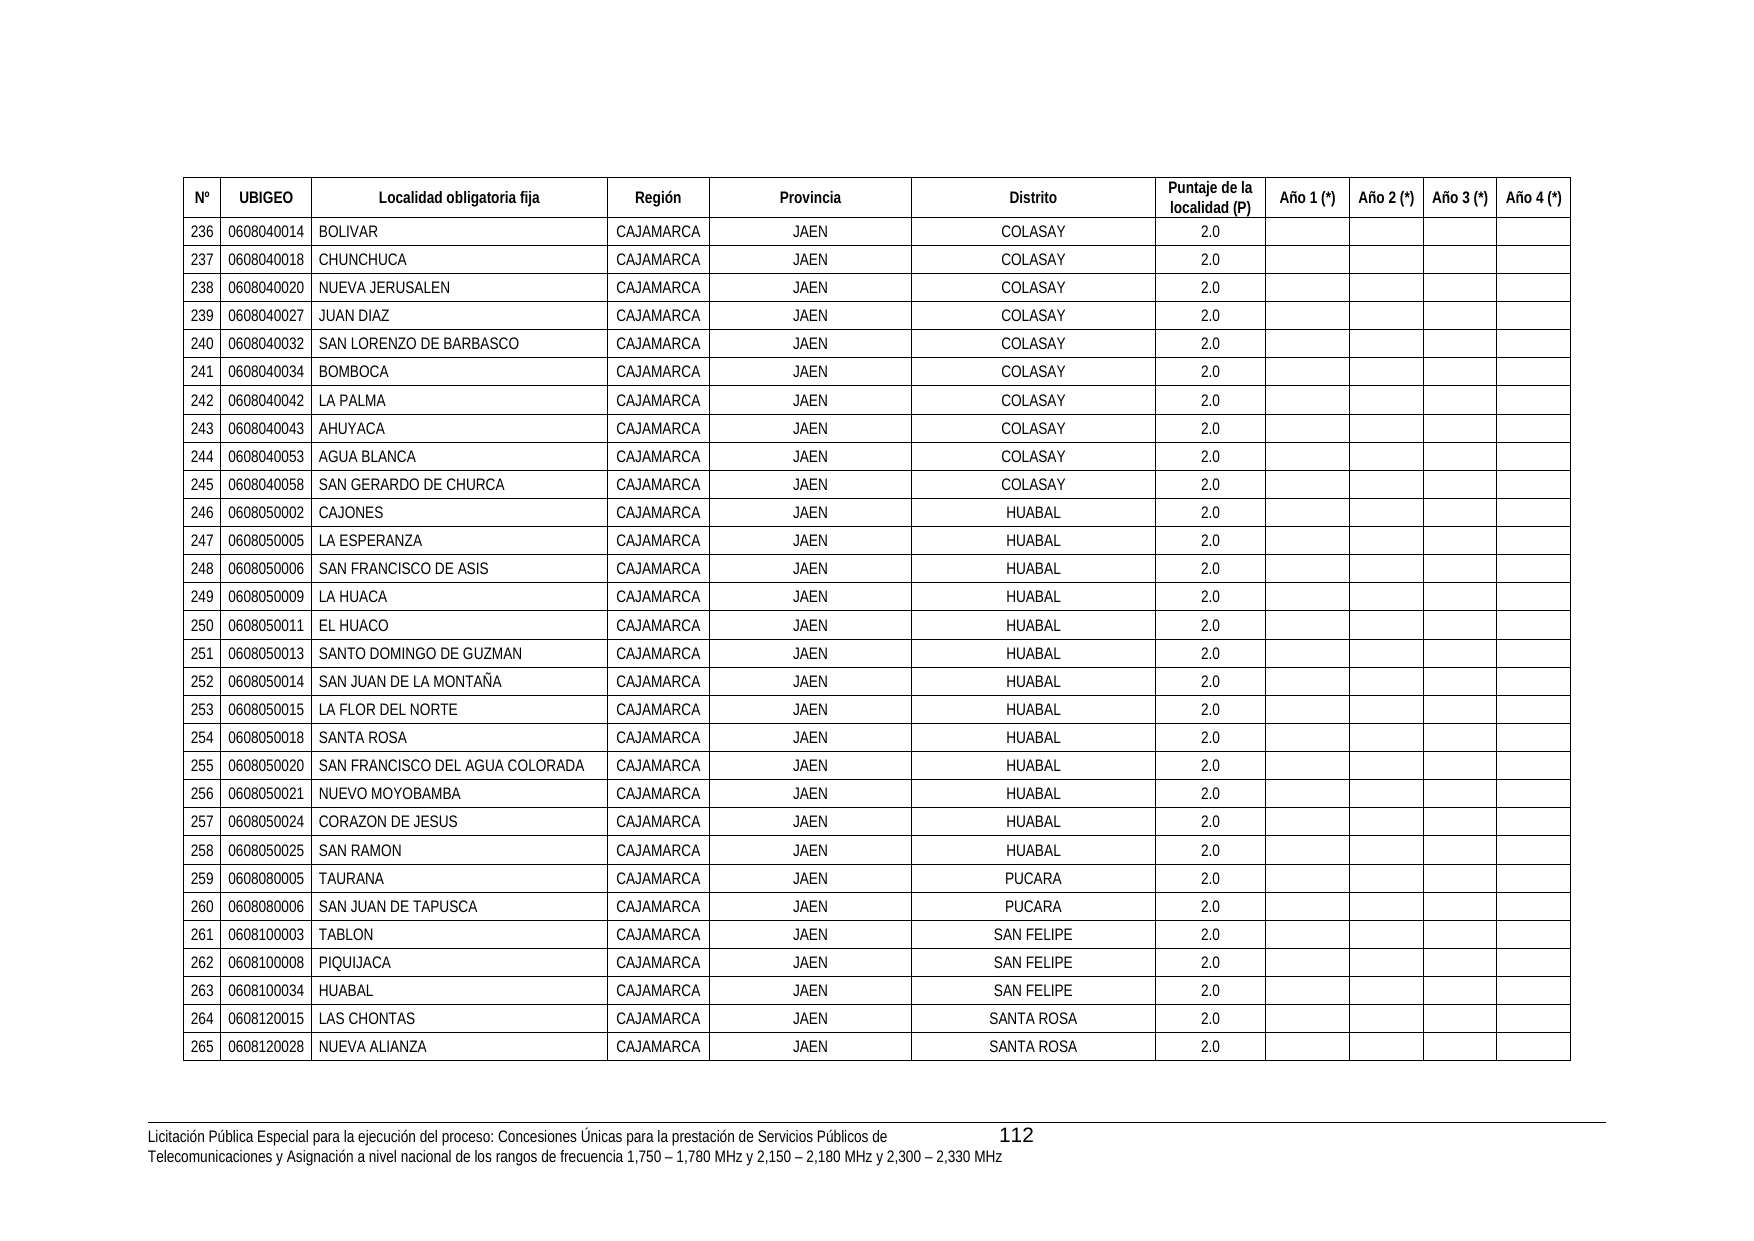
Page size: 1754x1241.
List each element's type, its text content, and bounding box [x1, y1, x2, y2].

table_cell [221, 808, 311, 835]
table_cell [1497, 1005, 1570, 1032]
table_header Año 1 (*) [1266, 178, 1349, 217]
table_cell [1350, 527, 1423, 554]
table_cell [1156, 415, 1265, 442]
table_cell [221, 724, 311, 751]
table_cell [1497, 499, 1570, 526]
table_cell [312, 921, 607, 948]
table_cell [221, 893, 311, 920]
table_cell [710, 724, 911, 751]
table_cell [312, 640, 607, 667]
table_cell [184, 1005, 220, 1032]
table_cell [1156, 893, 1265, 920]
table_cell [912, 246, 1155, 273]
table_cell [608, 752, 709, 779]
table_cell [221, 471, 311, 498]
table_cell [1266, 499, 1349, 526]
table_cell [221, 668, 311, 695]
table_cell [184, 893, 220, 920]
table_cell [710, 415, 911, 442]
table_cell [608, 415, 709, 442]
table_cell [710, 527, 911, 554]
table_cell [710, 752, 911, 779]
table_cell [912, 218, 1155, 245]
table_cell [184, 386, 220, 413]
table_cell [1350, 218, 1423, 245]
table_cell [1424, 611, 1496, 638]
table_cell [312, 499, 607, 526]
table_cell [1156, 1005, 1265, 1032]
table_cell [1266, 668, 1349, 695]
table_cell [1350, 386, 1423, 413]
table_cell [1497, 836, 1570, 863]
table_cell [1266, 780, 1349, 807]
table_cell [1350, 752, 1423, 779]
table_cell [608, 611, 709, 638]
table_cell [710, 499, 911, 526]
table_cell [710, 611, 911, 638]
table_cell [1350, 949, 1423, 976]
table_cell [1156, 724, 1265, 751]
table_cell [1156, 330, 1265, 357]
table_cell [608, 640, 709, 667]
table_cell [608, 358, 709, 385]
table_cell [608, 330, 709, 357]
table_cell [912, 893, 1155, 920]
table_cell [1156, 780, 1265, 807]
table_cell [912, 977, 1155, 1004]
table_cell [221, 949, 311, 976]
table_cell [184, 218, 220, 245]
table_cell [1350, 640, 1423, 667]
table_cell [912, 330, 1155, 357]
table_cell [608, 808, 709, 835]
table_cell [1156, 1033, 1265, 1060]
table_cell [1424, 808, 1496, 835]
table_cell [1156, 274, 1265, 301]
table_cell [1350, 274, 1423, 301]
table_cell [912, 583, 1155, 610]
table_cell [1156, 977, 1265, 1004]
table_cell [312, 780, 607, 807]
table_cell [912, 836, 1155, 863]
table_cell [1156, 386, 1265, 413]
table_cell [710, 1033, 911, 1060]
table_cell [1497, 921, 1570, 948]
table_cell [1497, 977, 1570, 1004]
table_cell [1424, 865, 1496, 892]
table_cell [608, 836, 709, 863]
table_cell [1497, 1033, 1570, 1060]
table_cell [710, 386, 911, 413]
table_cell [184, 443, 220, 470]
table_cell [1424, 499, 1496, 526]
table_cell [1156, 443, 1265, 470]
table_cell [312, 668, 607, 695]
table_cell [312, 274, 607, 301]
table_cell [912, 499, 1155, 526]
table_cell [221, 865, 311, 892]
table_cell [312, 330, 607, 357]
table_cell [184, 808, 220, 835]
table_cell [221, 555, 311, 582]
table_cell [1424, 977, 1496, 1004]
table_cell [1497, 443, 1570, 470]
table_header Puntaje de la localidad (P) [1156, 178, 1265, 217]
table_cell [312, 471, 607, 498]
table_header Año 2 (*) [1350, 178, 1423, 217]
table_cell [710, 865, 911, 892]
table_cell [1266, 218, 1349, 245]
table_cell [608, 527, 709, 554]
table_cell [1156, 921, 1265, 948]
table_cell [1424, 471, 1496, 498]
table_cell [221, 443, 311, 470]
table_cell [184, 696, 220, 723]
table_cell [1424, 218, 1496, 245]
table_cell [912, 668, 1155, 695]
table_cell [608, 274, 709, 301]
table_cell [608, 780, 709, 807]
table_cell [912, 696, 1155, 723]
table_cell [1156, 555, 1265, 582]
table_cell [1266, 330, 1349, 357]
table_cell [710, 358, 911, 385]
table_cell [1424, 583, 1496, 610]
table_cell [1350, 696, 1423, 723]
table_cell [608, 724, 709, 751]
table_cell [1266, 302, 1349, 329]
table_header Nº [184, 178, 220, 217]
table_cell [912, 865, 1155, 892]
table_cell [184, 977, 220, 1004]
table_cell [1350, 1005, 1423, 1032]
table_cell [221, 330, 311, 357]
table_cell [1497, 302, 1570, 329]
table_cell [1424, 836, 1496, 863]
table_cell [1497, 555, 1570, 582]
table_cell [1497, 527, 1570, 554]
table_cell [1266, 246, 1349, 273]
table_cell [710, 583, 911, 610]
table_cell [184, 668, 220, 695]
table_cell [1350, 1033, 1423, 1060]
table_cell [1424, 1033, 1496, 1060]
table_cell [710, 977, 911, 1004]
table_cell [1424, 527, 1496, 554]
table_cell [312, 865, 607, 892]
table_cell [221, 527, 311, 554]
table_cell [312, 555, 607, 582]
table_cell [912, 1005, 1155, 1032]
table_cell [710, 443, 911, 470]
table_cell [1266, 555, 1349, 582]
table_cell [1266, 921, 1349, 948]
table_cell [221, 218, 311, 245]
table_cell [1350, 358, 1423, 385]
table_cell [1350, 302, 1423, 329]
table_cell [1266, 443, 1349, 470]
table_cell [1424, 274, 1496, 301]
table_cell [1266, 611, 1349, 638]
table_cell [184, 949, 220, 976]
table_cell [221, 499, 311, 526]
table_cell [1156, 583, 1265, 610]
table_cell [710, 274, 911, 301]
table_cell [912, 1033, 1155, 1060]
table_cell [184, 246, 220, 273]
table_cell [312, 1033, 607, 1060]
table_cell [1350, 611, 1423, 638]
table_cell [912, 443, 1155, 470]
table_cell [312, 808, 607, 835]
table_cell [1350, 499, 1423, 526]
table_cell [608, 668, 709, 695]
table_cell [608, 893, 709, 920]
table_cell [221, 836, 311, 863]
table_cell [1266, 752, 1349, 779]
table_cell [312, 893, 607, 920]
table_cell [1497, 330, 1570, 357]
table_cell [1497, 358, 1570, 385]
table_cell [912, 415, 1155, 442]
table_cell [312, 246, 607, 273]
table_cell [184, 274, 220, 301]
table_header Provincia [710, 178, 911, 217]
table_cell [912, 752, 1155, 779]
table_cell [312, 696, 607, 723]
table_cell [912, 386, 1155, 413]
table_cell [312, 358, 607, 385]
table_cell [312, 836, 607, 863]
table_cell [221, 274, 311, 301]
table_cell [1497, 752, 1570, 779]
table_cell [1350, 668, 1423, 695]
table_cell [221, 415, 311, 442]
table_header UBIGEO [221, 178, 311, 217]
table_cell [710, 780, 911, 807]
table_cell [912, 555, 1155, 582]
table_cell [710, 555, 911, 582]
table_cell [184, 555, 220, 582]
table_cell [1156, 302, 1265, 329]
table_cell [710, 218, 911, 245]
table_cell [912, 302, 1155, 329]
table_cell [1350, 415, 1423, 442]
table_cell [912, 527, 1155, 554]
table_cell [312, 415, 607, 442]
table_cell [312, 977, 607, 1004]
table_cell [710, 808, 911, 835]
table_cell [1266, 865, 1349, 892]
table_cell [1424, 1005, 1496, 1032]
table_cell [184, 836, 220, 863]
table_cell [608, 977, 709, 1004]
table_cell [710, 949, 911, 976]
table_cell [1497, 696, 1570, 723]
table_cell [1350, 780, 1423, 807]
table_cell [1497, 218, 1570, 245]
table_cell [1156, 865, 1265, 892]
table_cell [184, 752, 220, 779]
table_header Región [608, 178, 709, 217]
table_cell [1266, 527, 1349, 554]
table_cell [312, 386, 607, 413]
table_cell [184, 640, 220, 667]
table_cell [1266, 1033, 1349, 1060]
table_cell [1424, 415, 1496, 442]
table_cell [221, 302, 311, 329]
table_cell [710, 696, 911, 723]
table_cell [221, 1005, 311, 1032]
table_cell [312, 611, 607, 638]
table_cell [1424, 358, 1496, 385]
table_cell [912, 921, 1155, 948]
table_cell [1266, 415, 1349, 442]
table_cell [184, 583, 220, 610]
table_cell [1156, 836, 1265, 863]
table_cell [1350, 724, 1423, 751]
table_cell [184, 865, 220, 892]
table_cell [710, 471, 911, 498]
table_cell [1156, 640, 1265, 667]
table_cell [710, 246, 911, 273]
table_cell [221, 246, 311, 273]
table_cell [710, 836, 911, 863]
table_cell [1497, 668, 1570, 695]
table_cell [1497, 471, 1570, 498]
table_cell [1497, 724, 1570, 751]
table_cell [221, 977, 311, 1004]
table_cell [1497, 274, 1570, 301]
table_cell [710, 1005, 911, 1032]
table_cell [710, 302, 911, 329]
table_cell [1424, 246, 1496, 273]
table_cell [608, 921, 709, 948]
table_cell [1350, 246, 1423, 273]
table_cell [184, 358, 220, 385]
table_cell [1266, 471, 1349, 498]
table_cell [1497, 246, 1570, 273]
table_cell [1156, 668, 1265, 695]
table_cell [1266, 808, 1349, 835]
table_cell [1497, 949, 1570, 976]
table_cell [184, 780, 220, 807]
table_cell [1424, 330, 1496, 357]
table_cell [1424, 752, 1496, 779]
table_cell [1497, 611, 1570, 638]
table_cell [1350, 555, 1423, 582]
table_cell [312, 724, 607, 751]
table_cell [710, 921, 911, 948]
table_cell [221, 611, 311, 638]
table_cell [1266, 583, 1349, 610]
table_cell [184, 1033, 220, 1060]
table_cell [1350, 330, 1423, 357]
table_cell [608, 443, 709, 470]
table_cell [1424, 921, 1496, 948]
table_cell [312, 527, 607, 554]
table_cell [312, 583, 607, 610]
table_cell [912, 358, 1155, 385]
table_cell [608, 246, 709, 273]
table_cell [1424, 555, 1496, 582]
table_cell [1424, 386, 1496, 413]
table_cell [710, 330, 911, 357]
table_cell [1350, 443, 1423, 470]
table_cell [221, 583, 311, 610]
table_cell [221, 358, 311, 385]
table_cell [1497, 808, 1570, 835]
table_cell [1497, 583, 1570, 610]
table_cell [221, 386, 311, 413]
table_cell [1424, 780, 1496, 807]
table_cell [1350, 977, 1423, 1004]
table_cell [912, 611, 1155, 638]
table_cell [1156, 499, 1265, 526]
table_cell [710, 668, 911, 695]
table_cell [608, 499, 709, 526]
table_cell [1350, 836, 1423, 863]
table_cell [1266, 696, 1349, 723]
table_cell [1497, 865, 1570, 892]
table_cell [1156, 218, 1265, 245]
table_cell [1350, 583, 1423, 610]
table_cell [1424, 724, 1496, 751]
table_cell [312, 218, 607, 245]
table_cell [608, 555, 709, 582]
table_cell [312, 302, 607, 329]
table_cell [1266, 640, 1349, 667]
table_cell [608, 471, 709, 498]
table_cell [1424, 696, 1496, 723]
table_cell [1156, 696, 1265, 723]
table_header Año 3 (*) [1424, 178, 1496, 217]
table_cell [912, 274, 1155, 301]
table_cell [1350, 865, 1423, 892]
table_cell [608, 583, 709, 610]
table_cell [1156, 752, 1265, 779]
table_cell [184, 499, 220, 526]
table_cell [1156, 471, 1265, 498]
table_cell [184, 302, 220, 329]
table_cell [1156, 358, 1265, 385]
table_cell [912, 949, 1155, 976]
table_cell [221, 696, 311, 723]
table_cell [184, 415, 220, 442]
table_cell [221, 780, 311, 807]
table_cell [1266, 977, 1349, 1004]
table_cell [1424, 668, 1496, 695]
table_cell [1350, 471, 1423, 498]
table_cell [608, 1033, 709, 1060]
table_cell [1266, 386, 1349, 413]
table_header Distrito [912, 178, 1155, 217]
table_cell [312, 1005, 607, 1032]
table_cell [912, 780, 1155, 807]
table_header Año 4 (*) [1497, 178, 1570, 217]
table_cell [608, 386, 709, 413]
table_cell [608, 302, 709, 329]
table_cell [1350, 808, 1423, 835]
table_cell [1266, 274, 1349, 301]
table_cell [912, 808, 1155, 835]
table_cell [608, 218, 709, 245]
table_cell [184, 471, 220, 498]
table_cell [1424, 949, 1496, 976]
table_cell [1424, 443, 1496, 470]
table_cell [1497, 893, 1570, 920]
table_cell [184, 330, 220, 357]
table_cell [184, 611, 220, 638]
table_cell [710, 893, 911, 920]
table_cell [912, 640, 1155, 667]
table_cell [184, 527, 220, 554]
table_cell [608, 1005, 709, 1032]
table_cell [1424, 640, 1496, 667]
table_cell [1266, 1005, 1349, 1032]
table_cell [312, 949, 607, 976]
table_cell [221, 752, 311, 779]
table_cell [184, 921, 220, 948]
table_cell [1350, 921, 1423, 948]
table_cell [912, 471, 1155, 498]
table_header Localidad obligatoria fija [312, 178, 607, 217]
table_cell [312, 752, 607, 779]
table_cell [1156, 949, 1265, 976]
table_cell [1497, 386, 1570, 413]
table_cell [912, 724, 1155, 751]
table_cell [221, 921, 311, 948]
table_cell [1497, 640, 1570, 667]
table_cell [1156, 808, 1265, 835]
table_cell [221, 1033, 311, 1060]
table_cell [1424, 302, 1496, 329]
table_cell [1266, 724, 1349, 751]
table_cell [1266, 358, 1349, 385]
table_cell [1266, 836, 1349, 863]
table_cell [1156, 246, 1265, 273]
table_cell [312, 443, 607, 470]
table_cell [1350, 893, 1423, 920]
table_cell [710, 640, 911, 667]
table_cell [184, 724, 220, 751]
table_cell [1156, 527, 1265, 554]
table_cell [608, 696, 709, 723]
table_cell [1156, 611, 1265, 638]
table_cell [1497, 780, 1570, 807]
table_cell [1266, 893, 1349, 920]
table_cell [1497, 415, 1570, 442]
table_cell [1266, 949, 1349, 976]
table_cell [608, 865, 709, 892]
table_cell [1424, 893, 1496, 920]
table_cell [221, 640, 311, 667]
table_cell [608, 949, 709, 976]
